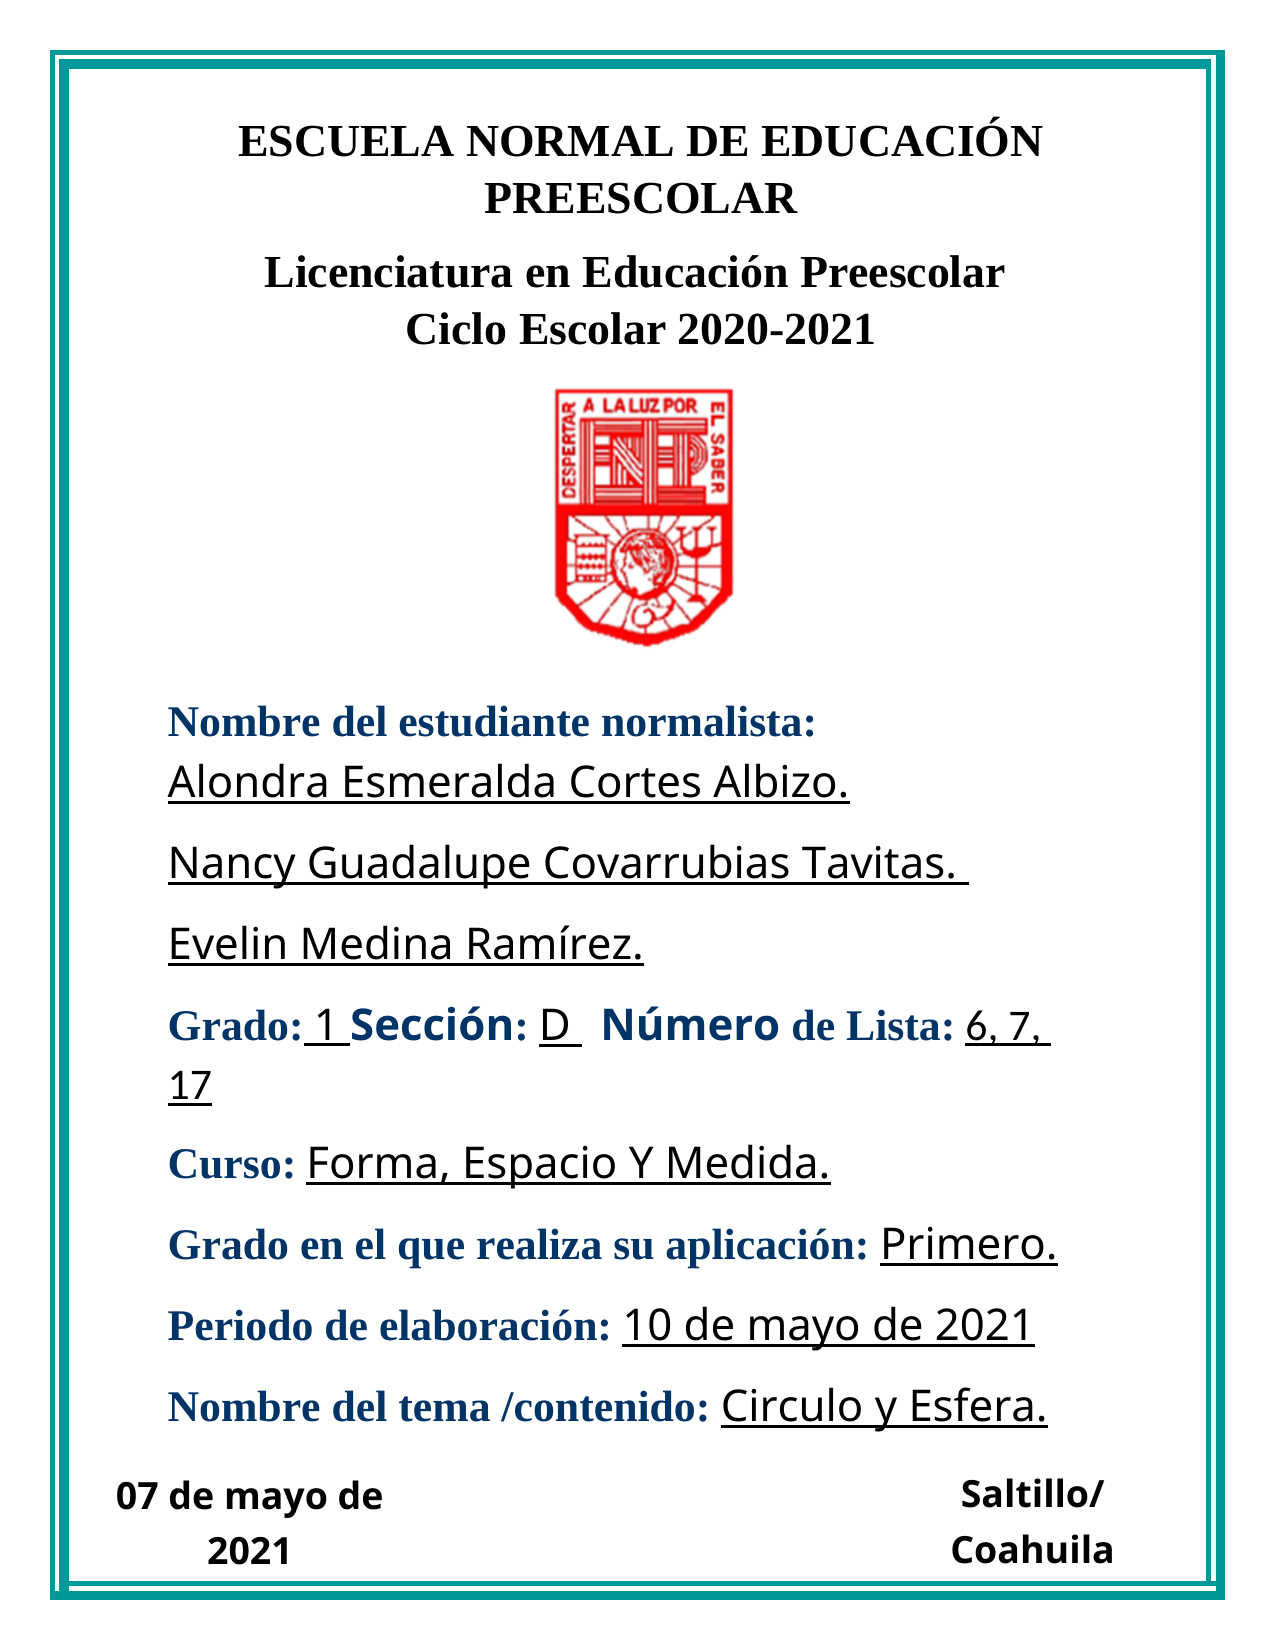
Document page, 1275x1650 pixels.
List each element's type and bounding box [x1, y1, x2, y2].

picture [476, 385, 799, 650]
